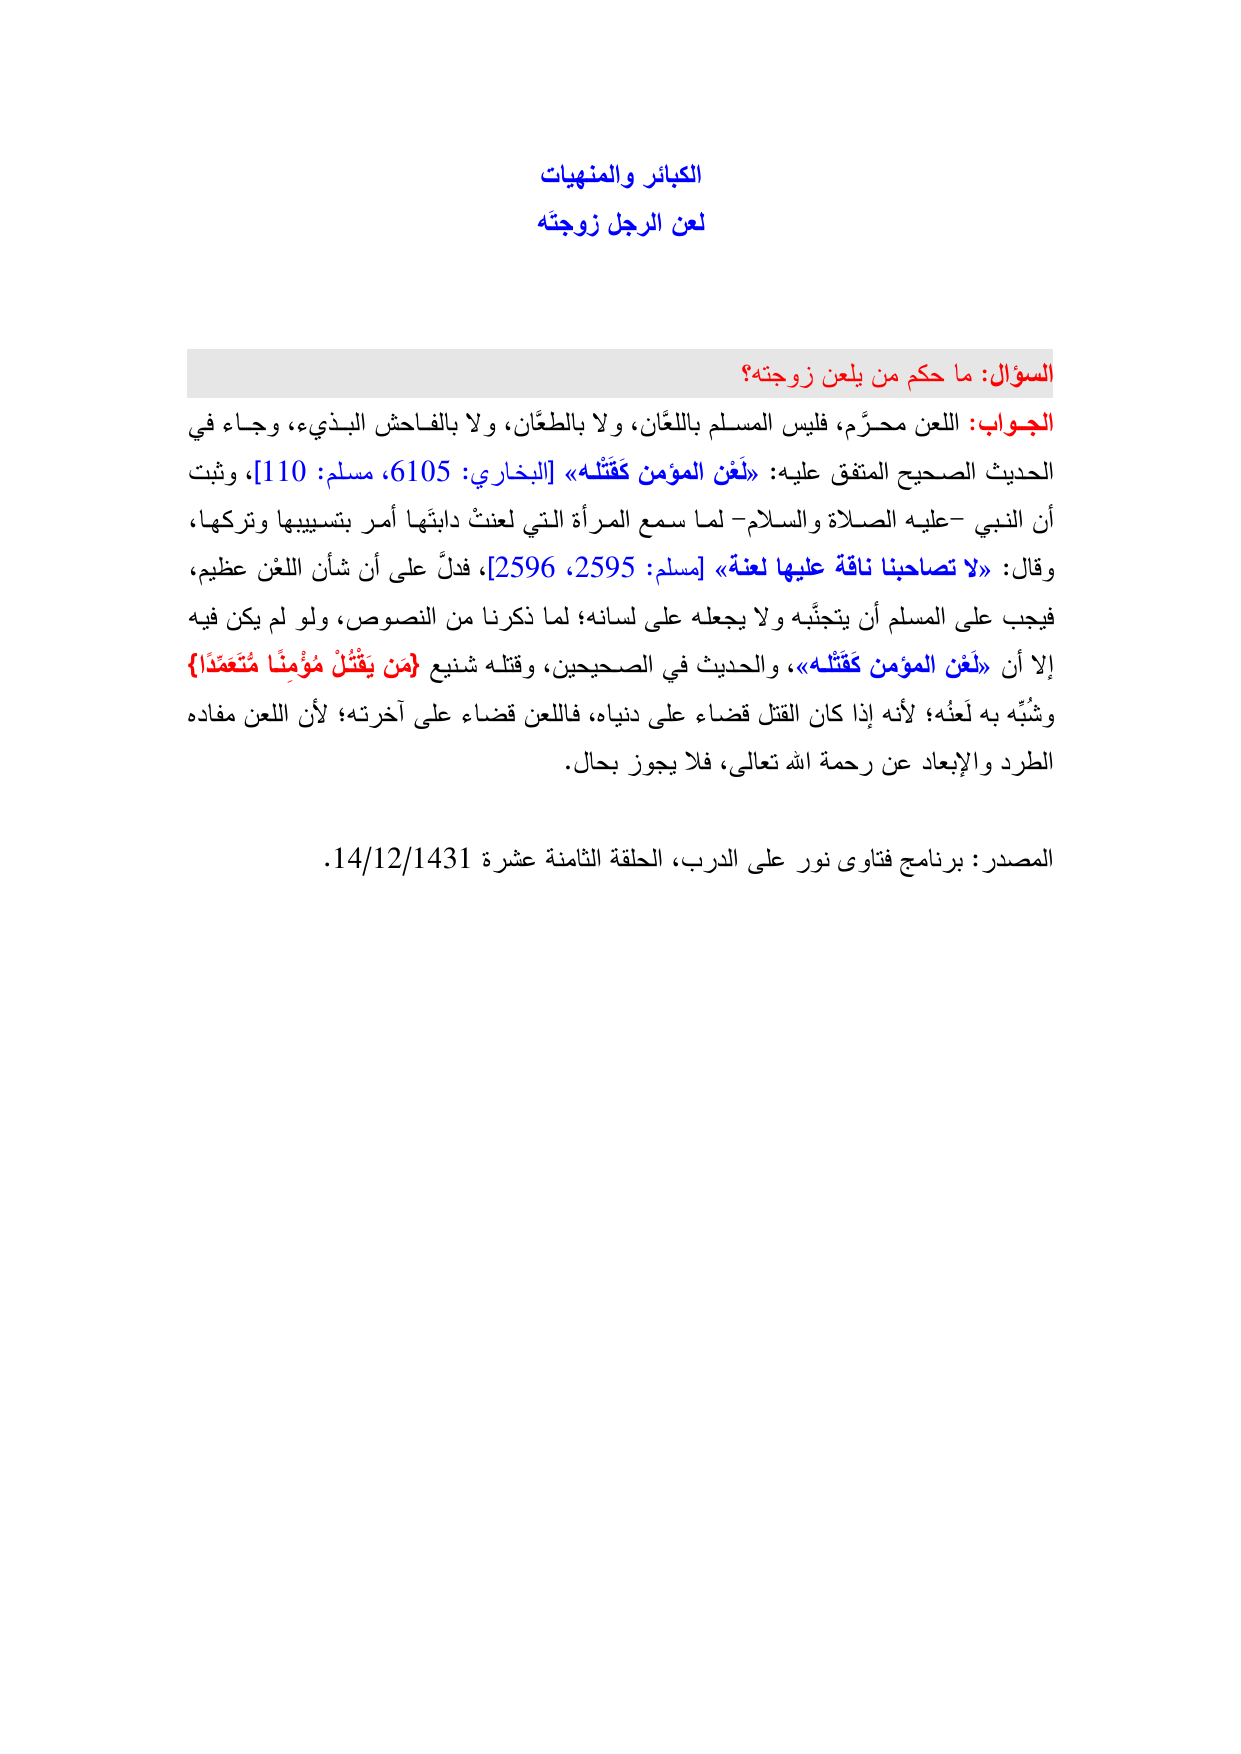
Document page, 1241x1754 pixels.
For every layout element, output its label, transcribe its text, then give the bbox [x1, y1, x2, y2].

title الكبائر والمنهيات [187, 150, 1053, 198]
text المصدر: برنامج فتاوى نور على الدرب، الحلقة الثامنة عشرة 14/12/1431. [187, 834, 1053, 882]
title لعن الرجل زوجتَه [187, 198, 1053, 247]
text الجواب: اللعن محرَّم، فليس المسلم باللعَّان، ولا بالطعَّان، ولا بالفاحش البذيء، وجاء في الحديث الصحيح المتفق عليه: «لَعْن المؤمن كَقَتْله» [البخاري: 6105، مسلم: 110]، وثبت أن النبي -عليه الصلاة والسلام- لما سمع المرأة التي لعنتْ دابتَها أمر بتسييبها وتركها، وقال: «لا تصاحبنا ناقة عليها لعنة» [مسلم: 2595، 2596]، فدلَّ على أن شأن اللعْن عظيم، فيجب على المسلم أن يتجنَّبه ولا يجعله على لسانه؛ لما ذكرنا من النصوص، ولو لم يكن فيه إلا أن «لَعْن المؤمن كَقَتْله»، والحديث في الصحيحين، وقتله شنيع {مَن يَقْتُلْ مُؤْمِنًا مُّتَعَمِّدًا} وشُبِّه به لَعنُه؛ لأنه إذا كان القتل قضاء على دنياه، فاللعن قضاء على آخرته؛ لأن اللعن مفاده الطرد والإبعاد عن رحمة الله تعالى، فلا يجوز بحال. [187, 398, 1053, 786]
text السؤال: ما حكم من يلعن زوجته؟ [187, 349, 1053, 398]
